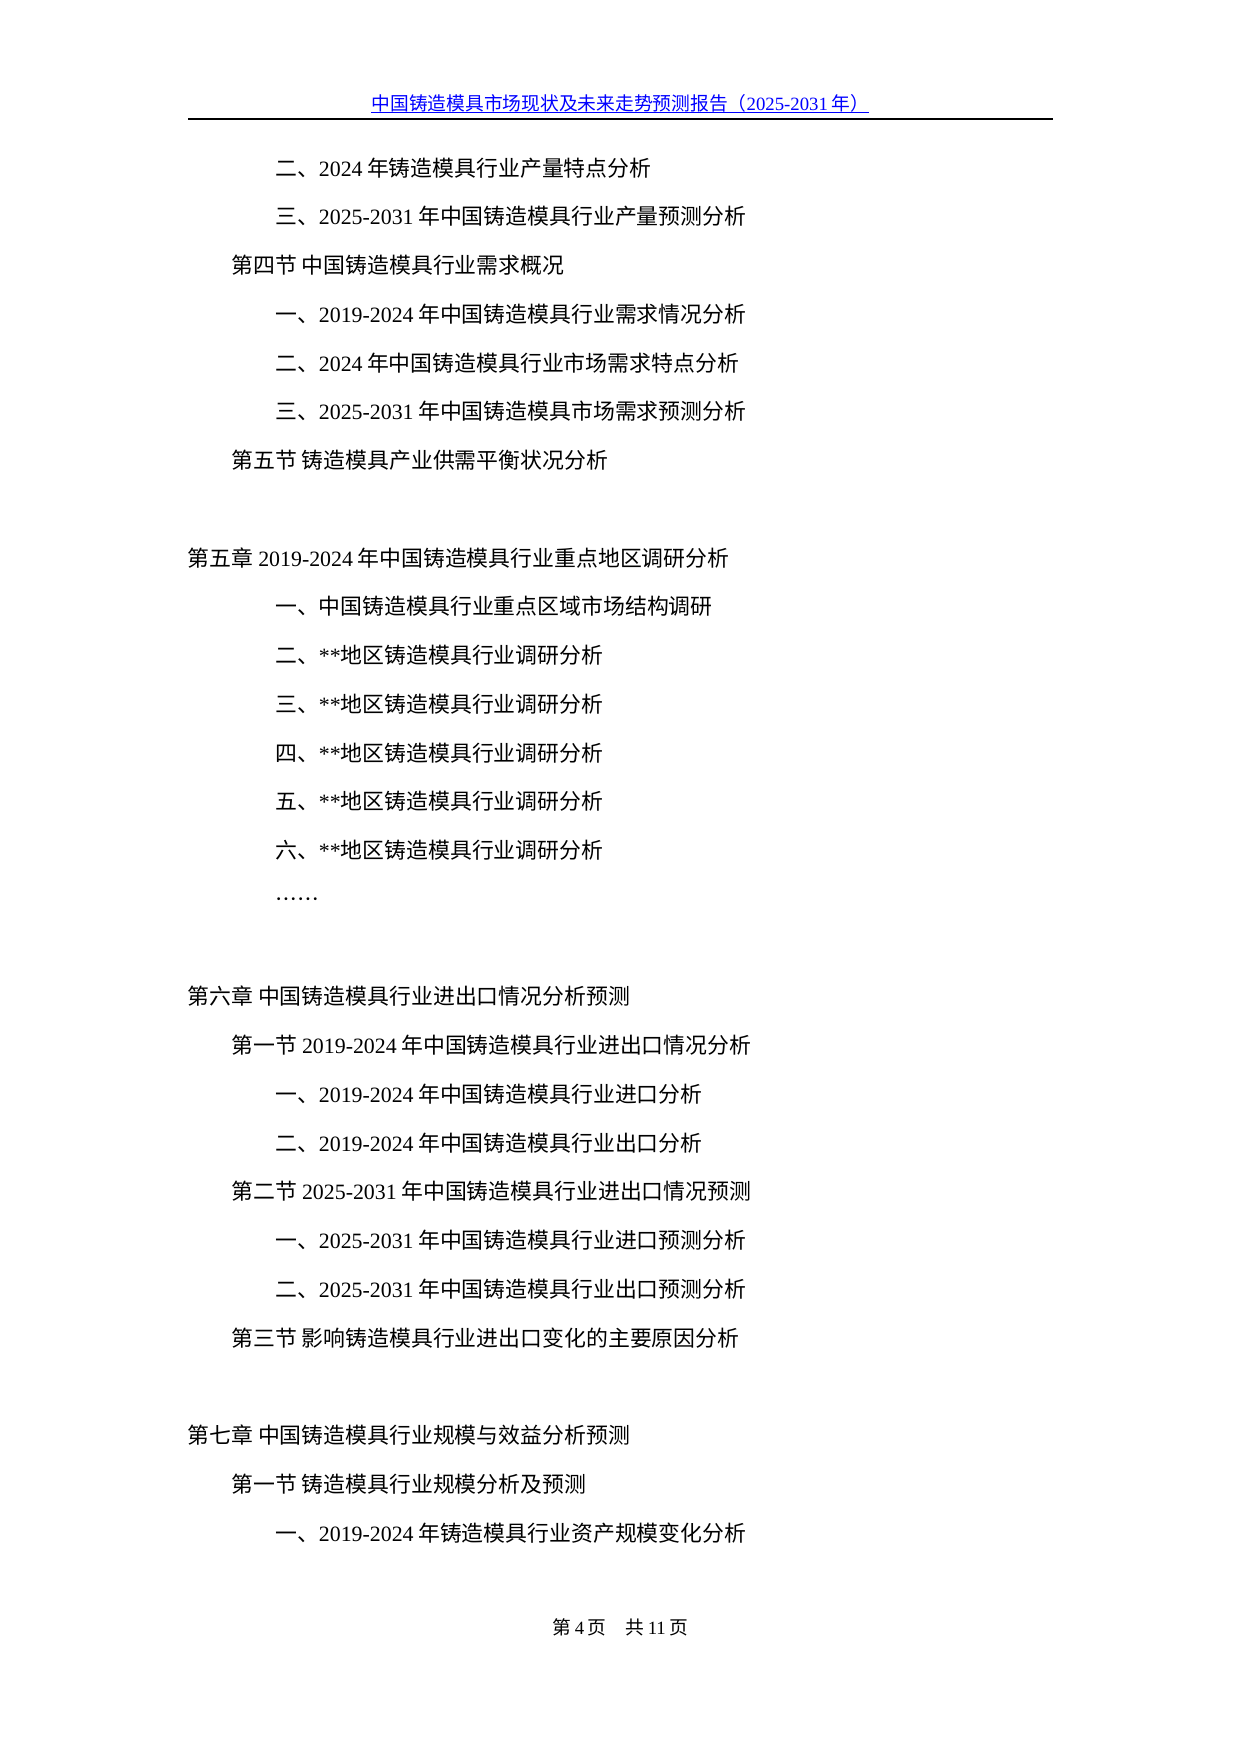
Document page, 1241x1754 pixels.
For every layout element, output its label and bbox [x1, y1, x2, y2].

text [187, 150, 1053, 1548]
